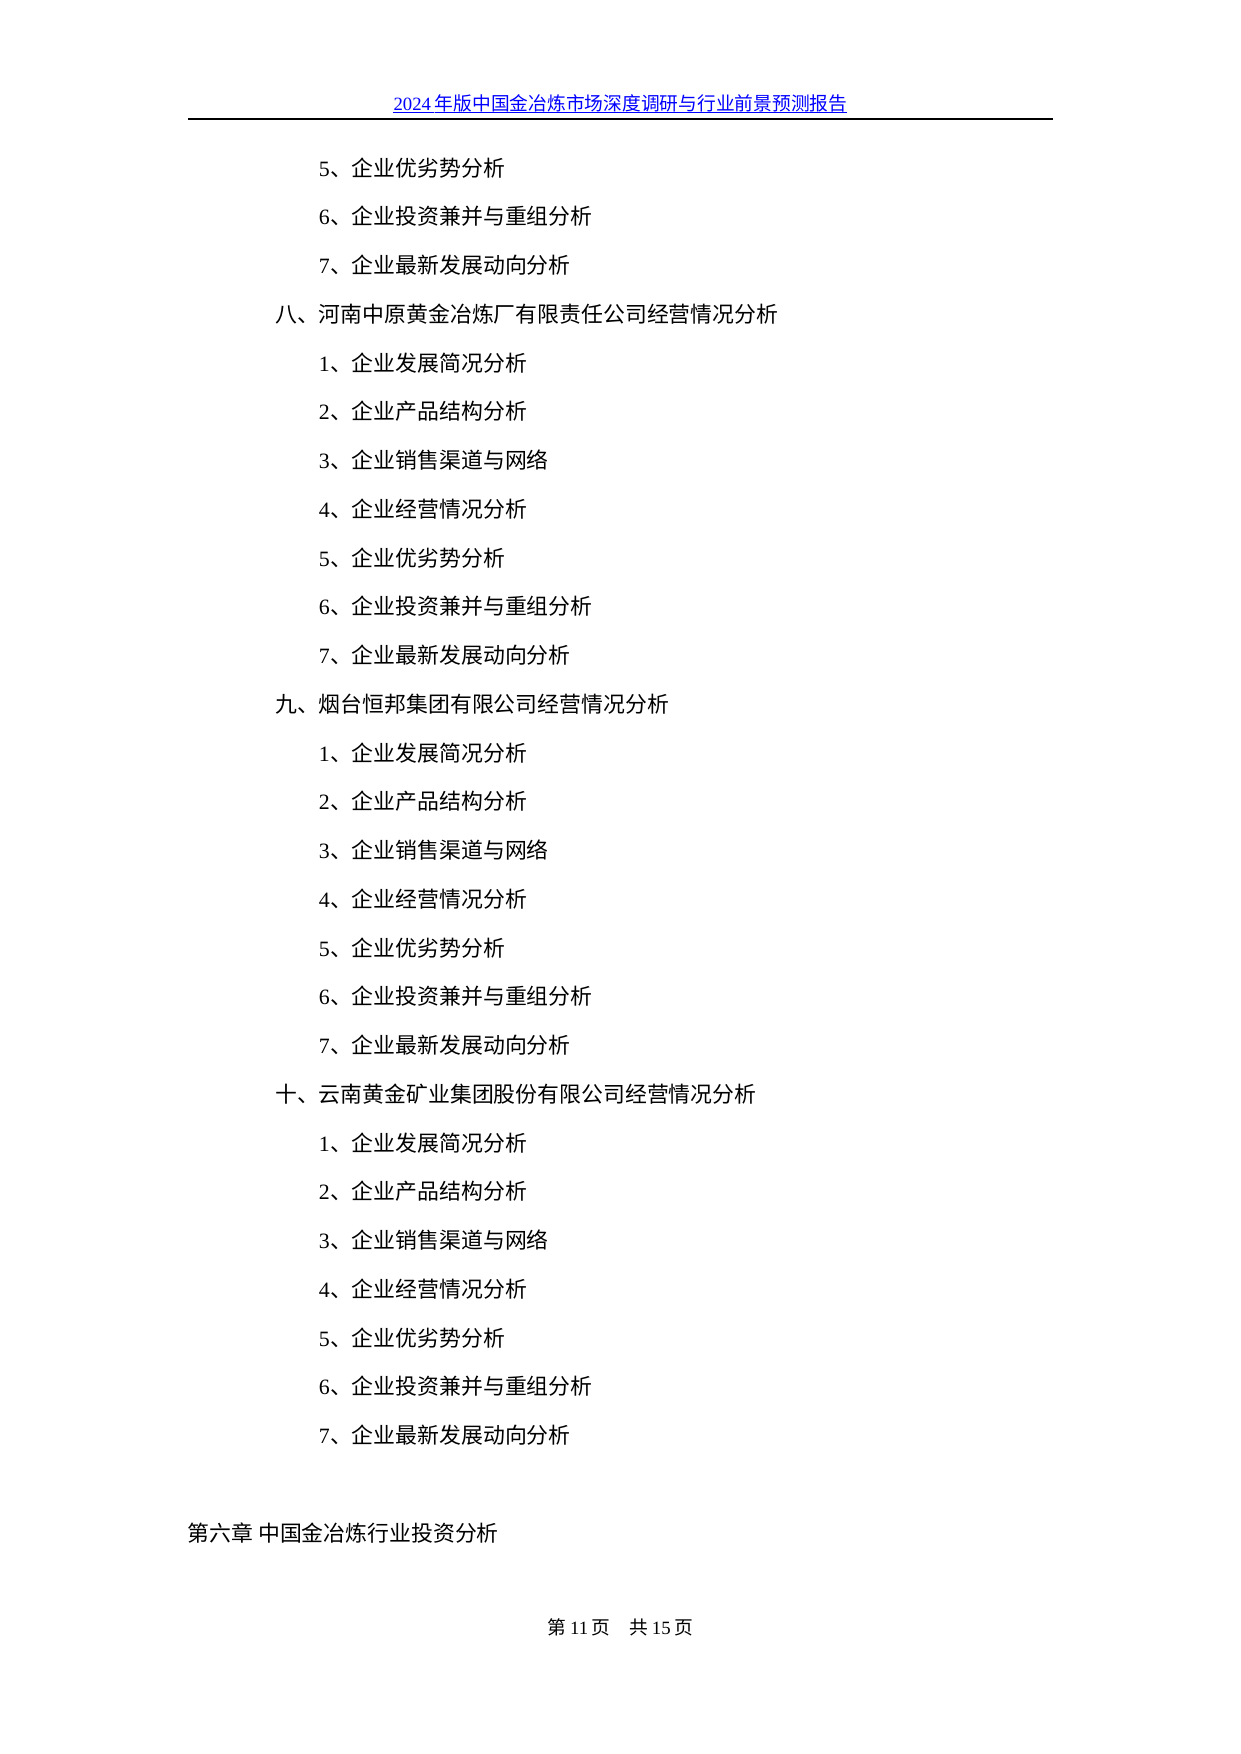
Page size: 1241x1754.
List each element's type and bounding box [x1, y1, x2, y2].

text [187, 150, 1053, 1548]
